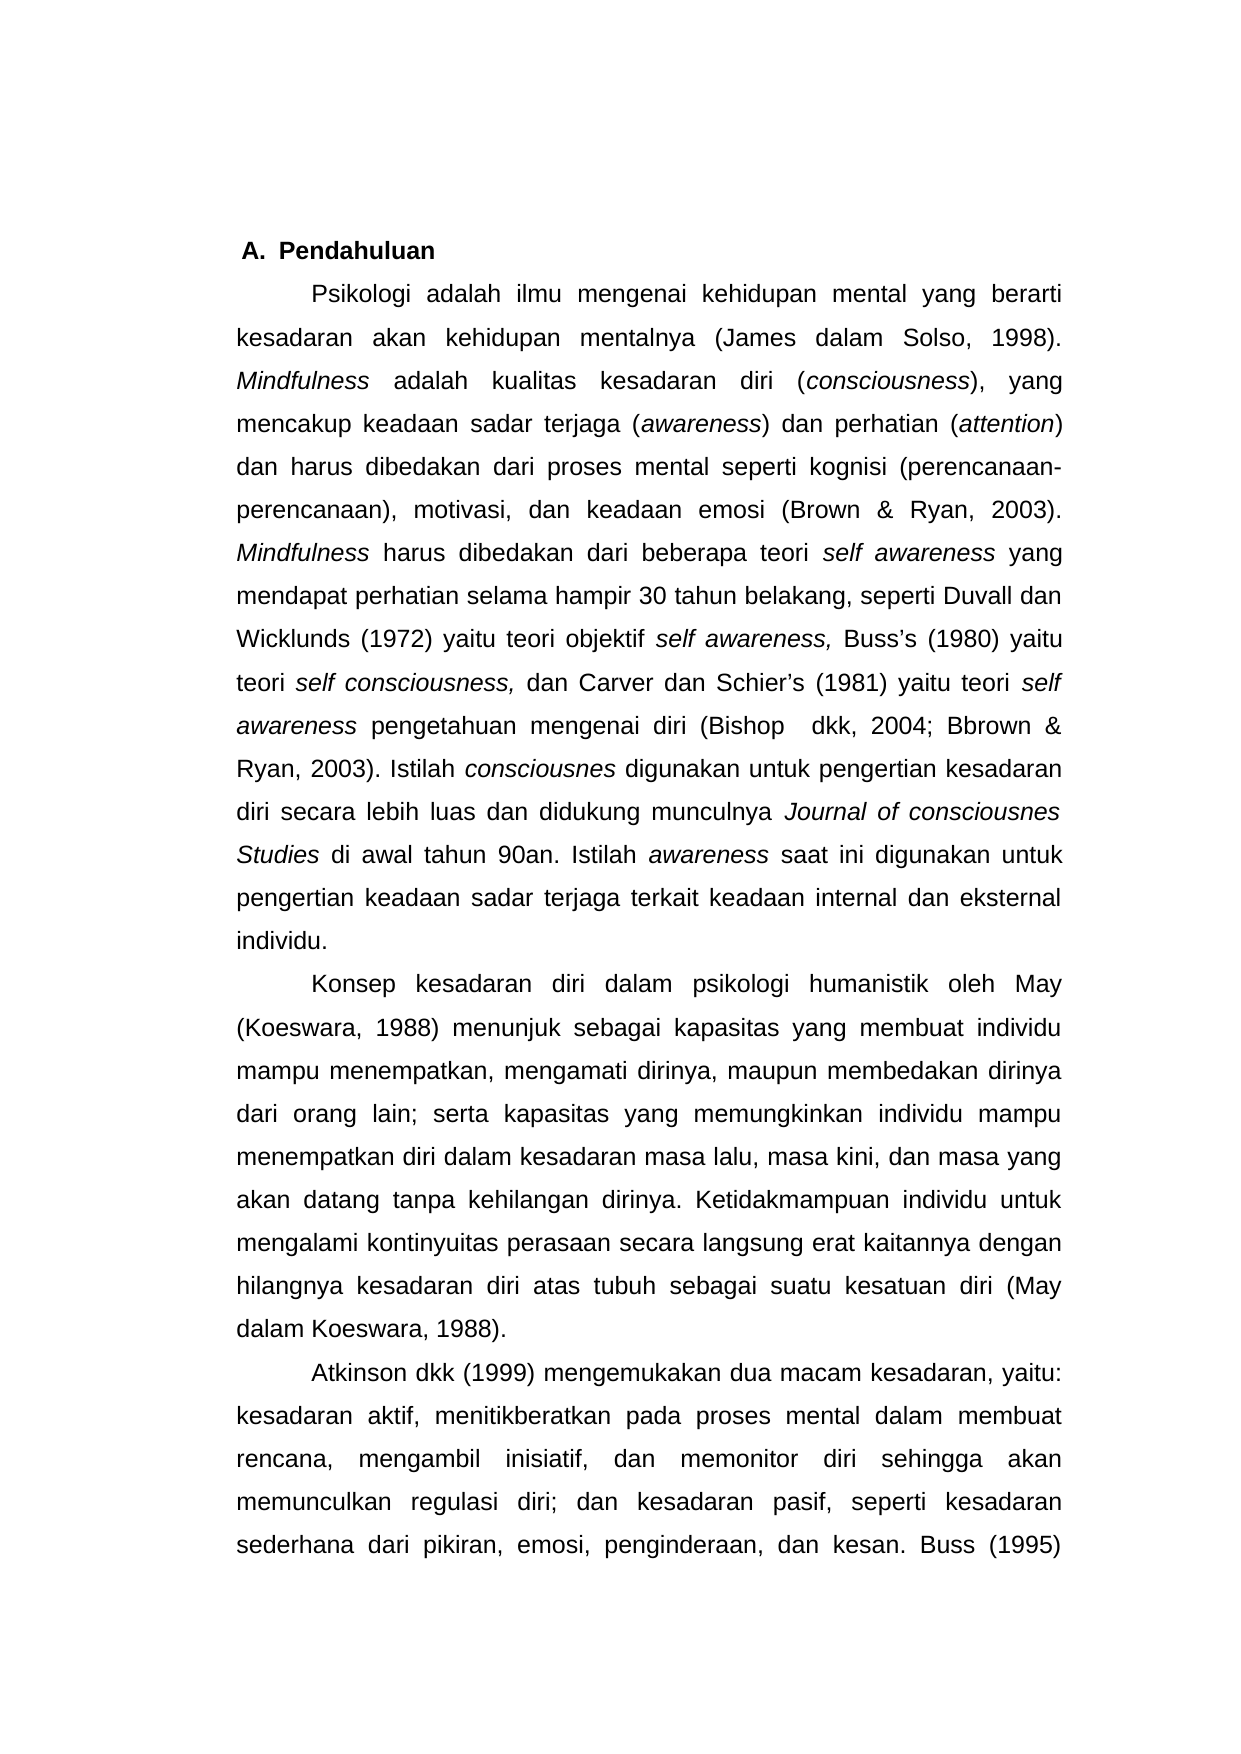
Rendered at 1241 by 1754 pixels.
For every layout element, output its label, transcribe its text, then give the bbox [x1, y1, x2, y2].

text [236, 1357, 1063, 1559]
list Pendahuluan [241, 236, 1063, 265]
text Psikologi adalah ilmu mengenai kehidupan mental yang berarti kesadaran akan kehidupan mentalnya (James dalam Solso, 1998). Mindfulness adalah kualitas kesadaran diri (consciousness), yang mencakup keadaan sadar terjaga (awareness) dan perhatian (attention) dan harus dibedakan dari proses mental seperti kognisi (perencanaan-perencanaan), motivasi, dan keadaan emosi (Brown & Ryan, 2003). Mindfulness harus dibedakan dari beberapa teori self awareness yang mendapat perhatian selama hampir 30 tahun belakang, seperti Duvall dan Wicklunds (1972) yaitu teori objektif self awareness, Buss’s (1980) yaitu teori self consciousness, dan Carver dan Schier’s (1981) yaitu teori self awareness pengetahuan mengenai diri (Bishop dkk, 2004; Bbrown & Ryan, 2003). Istilah consciousnes digunakan untuk pengertian kesadaran diri secara lebih luas dan didukung munculnya Journal of consciousnes Studies di awal tahun 90an. Istilah awareness saat ini digunakan untuk pengertian keadaan sadar terjaga terkait keadaan internal dan eksternal individu. [236, 279, 1063, 955]
text Konsep kesadaran diri dalam psikologi humanistik oleh May (Koeswara, 1988) menunjuk sebagai kapasitas yang membuat individu mampu menempatkan, mengamati dirinya, maupun membedakan dirinya dari orang lain; serta kapasitas yang memungkinkan individu mampu menempatkan diri dalam kesadaran masa lalu, masa kini, dan masa yang akan datang tanpa kehilangan dirinya. Ketidakmampuan individu untuk mengalami kontinyuitas perasaan secara langsung erat kaitannya dengan hilangnya kesadaran diri atas tubuh sebagai suatu kesatuan diri (May dalam Koeswara, 1988). [236, 969, 1063, 1343]
